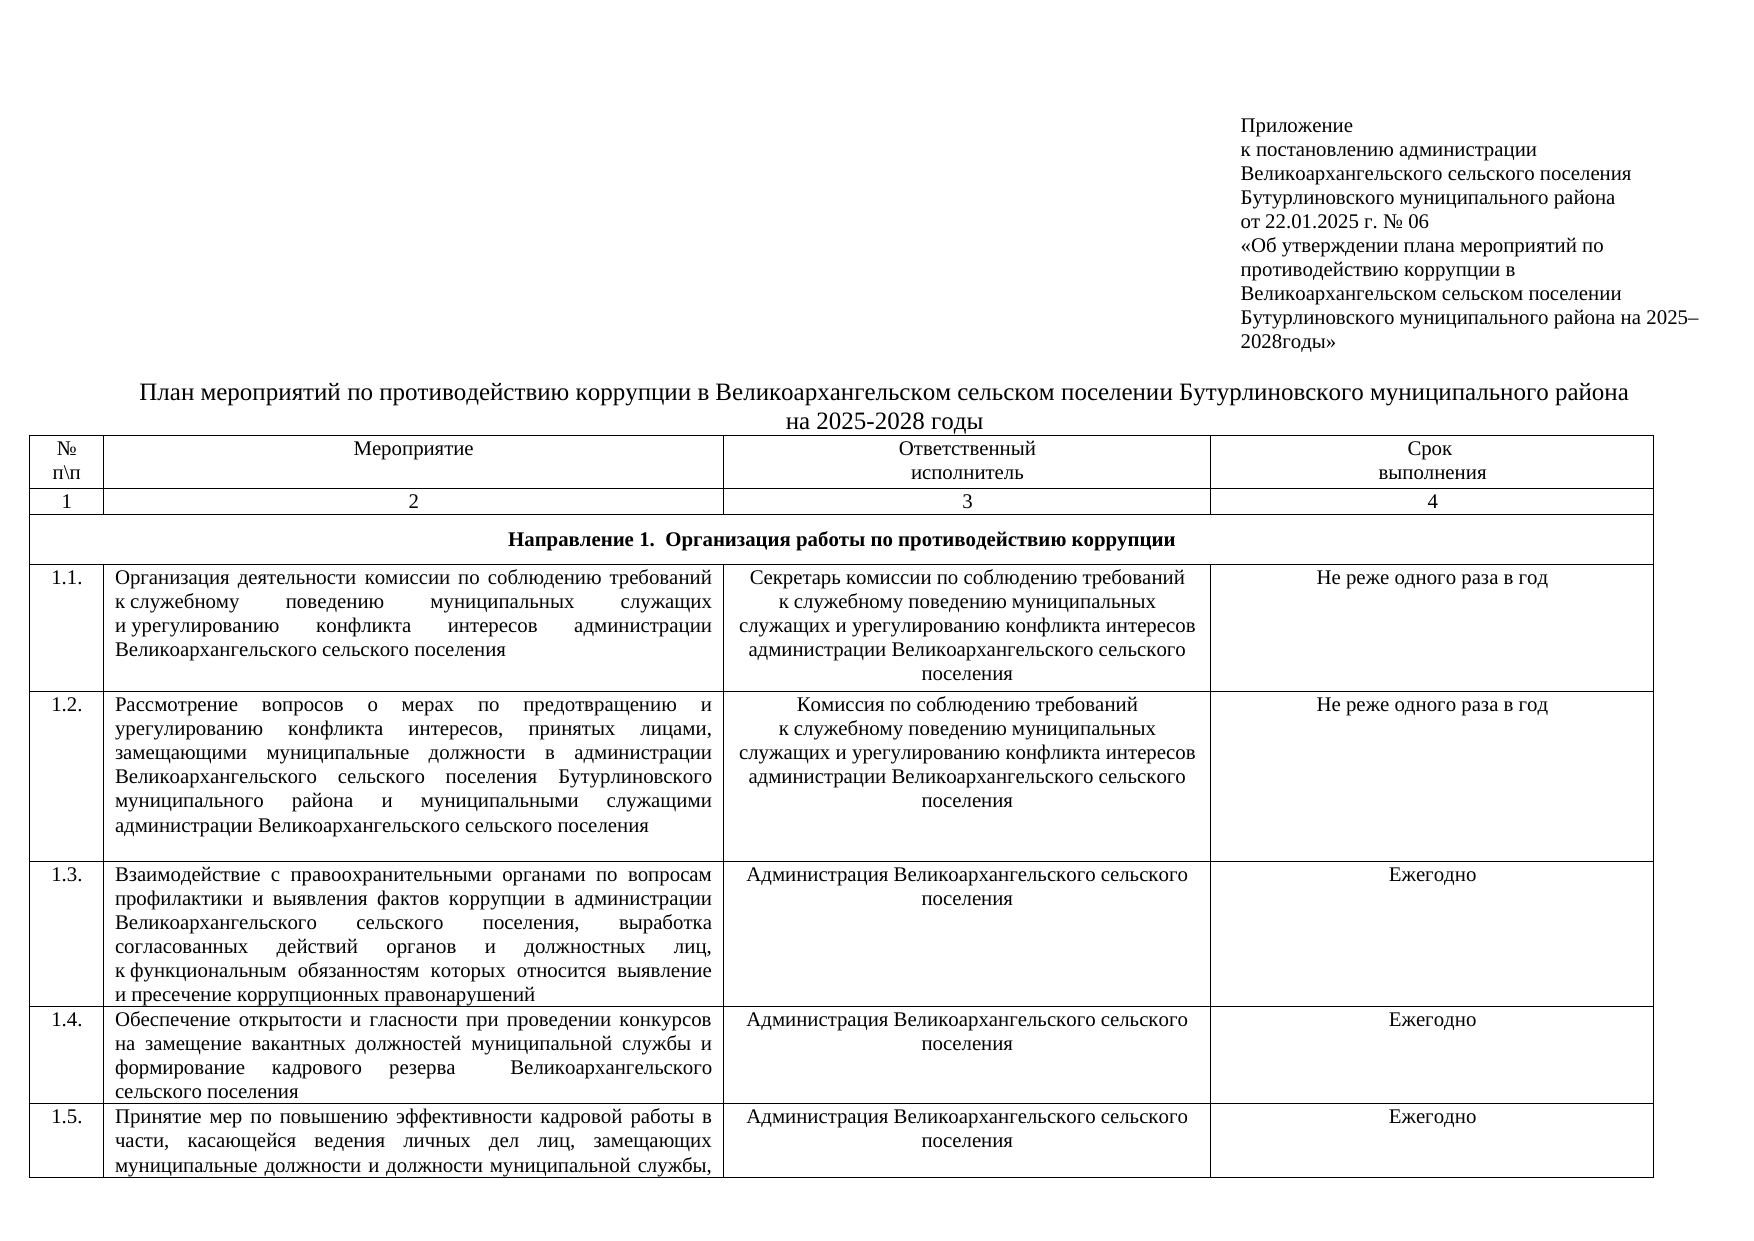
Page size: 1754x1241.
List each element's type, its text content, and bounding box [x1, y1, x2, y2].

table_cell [104, 1104, 723, 1177]
table_header Ответственный исполнитель [724, 436, 1210, 488]
table_cell 2 [104, 489, 723, 513]
table_cell Ежегодно [1211, 1104, 1653, 1177]
text на 2025-2028 годы [59, 406, 1709, 435]
text Великоархангельского сельского поселения Бутурлиновского муниципального района [1240, 161, 1709, 209]
table_cell Организация деятельности комиссии по соблюдению требований к служебному поведению муниципальных служащих и урегулированию конфликта интересов администрации Великоархангельского сельского поселения [104, 565, 723, 691]
table_cell Ежегодно [1211, 1007, 1653, 1103]
table_cell Рассмотрение вопросов о мерах по предотвращению и урегулированию конфликта интересов, принятых лицами, замещающими муниципальные должности в администрации Великоархангельского сельского поселения Бутурлиновского муниципального района и муниципальными служащими администрации Великоархангельского сельского поселения [104, 692, 723, 861]
table_cell 1.2. [30, 692, 103, 861]
table_header Срок выполнения [1211, 436, 1653, 488]
table_cell Не реже одного раза в год [1211, 692, 1653, 861]
table_cell 1.1. [30, 565, 103, 691]
table_header Мероприятие [104, 436, 723, 488]
table_cell Администрация Великоархангельского сельского поселения [724, 862, 1210, 1006]
text Приложение [1240, 113, 1709, 137]
text План мероприятий по противодействию коррупции в Великоархангельском сельском поселении Бутурлиновского муниципального района [59, 377, 1709, 406]
table_cell 3 [724, 489, 1210, 513]
table_cell Ежегодно [1211, 862, 1653, 1006]
text от 22.01.2025 г. № 06 [1240, 209, 1709, 233]
table_cell Обеспечение открытости и гласности при проведении конкурсов на замещение вакантных должностей муниципальной службы и формирование кадрового резерва Великоархангельского сельского поселения [104, 1007, 723, 1103]
table_cell 4 [1211, 489, 1653, 513]
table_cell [724, 1104, 1210, 1177]
table_cell 1.4. [30, 1007, 103, 1103]
table_cell 1.5. [30, 1104, 103, 1177]
table_cell Не реже одного раза в год [1211, 565, 1653, 691]
table_header № п\п [30, 436, 103, 488]
table_cell Направление 1. Организация работы по противодействию коррупции [30, 515, 1653, 563]
table_cell 1.3. [30, 862, 103, 1006]
table_cell Секретарь комиссии по соблюдению требований к служебному поведению муниципальных служащих и урегулированию конфликта интересов администрации Великоархангельского сельского поселения [724, 565, 1210, 691]
table_cell Взаимодействие с правоохранительными органами по вопросам профилактики и выявления фактов коррупции в администрации Великоархангельского сельского поселения, выработка согласованных действий органов и должностных лиц, к функциональным обязанностям которых относится выявление и пресечение коррупционных правонарушений [104, 862, 723, 1006]
table_cell Комиссия по соблюдению требований к служебному поведению муниципальных служащих и урегулированию конфликта интересов администрации Великоархангельского сельского поселения [724, 692, 1210, 861]
table_cell 1 [30, 489, 103, 513]
table_cell Администрация Великоархангельского сельского поселения [724, 1007, 1210, 1103]
text к постановлению администрации [1240, 137, 1709, 161]
text «Об утверждении плана мероприятий по противодействию коррупции в Великоархангельском сельском поселении Бутурлиновского муниципального района на 2025– 2028годы» [1240, 233, 1709, 353]
